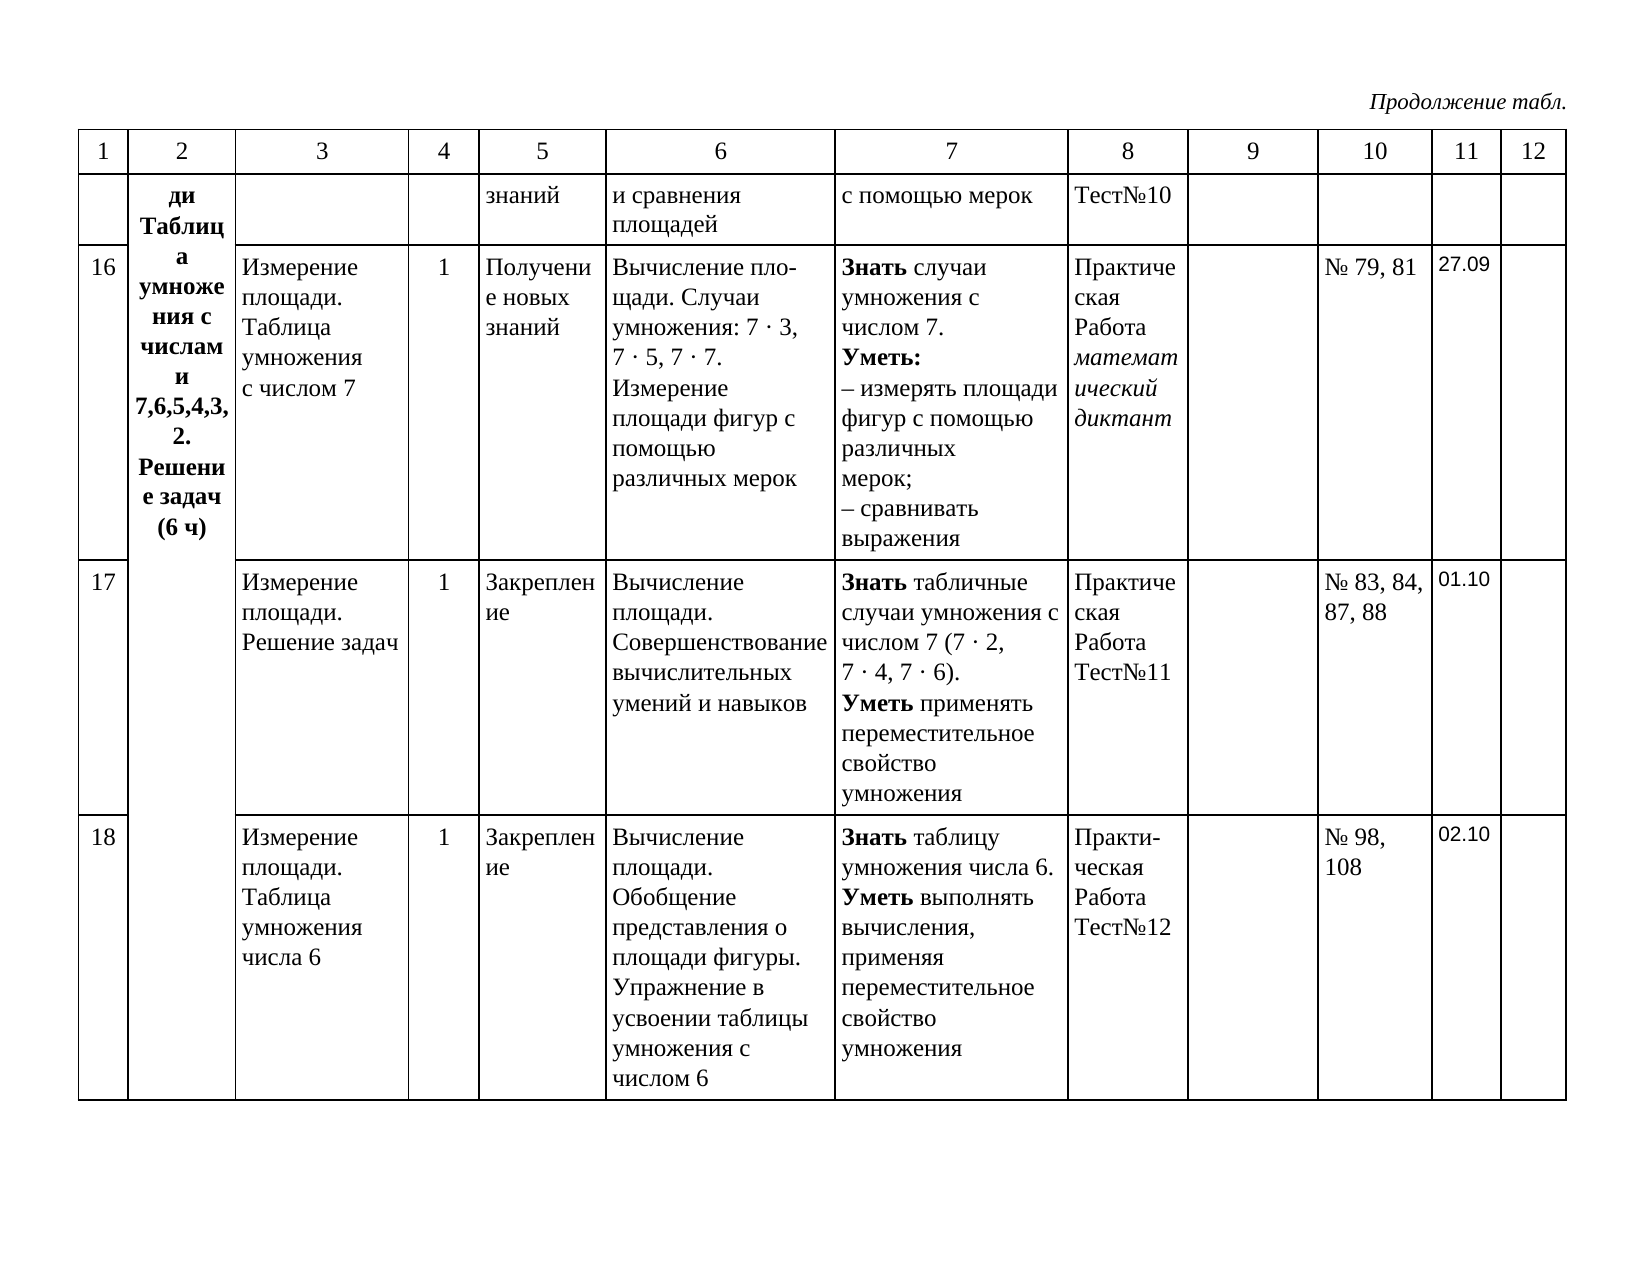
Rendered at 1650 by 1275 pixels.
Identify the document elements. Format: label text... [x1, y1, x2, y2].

table_cell Измерение площади. Таблица умножения числа 6 [236, 816, 408, 1099]
table_header 12 [1502, 130, 1565, 173]
table_cell Измерение площади. Таблица умножения с числом 7 [236, 246, 408, 559]
table_cell 17 [79, 561, 127, 814]
table_cell Получение новых знаний [480, 246, 605, 559]
table_cell № 98, 108 [1319, 816, 1431, 1099]
table_cell [1502, 175, 1565, 244]
table_header 6 [607, 130, 834, 173]
table_cell [1189, 816, 1317, 1099]
table_cell 18 [79, 816, 127, 1099]
table_cell 1 [409, 561, 478, 814]
table_cell [1433, 175, 1500, 244]
table_header 9 [1189, 130, 1317, 173]
table_header 11 [1433, 130, 1500, 173]
table_cell с помощью мерок [836, 175, 1067, 244]
table_cell [1189, 246, 1317, 559]
table_cell [1319, 175, 1431, 244]
table_cell № 83, 84, 87, 88 [1319, 561, 1431, 814]
table_header 7 [836, 130, 1067, 173]
table_cell 1 [409, 816, 478, 1099]
table_cell Вычисление пло- щади. Случаи умножения: 7 · 3, 7 · 5, 7 · 7. Измерение площади фигур с помощью различных мерок [607, 246, 834, 559]
table_header 1 [79, 130, 127, 173]
table_cell 02.10 [1433, 816, 1500, 1099]
table_header 3 [236, 130, 408, 173]
table_cell 01.10 [1433, 561, 1500, 814]
table_cell [1189, 561, 1317, 814]
table_cell Закрепление [480, 816, 605, 1099]
table_header 8 [1069, 130, 1187, 173]
table_header 10 [1319, 130, 1431, 173]
table_cell Вычисление площади. Обобщение представления о площади фигуры. Упражнение в усвоении таблицы умножения с числом 6 [607, 816, 834, 1099]
table_cell 16 [79, 246, 127, 559]
table_cell [1502, 561, 1565, 814]
table_cell [1502, 246, 1565, 559]
table_cell [79, 175, 127, 244]
table_cell и сравнения площадей [607, 175, 834, 244]
table_header 5 [480, 130, 605, 173]
table_cell [1189, 175, 1317, 244]
text Продолжение табл. [77, 89, 1567, 115]
table_header 2 [129, 130, 235, 173]
table_cell Практическая Работа Тест№11 [1069, 561, 1187, 814]
table_cell Знать таблицу умножения числа 6. Уметь выполнять вычисления, применяя переместительное свойство умножения [836, 816, 1067, 1099]
table_cell ди Таблица умножения с числами 7,6,5,4,3,2. Решение задач (6 ч) [129, 175, 235, 1099]
table_cell № 79, 81 [1319, 246, 1431, 559]
table_cell Знать табличные случаи умножения с числом 7 (7 · 2, 7 · 4, 7 · 6). Уметь применять переместительное свойство умножения [836, 561, 1067, 814]
table_cell 1 [409, 246, 478, 559]
table_cell Практи-ческая Работа Тест№12 [1069, 816, 1187, 1099]
table_cell [236, 175, 408, 244]
table_cell знаний [480, 175, 605, 244]
table_cell Практическая Работа математический диктант [1069, 246, 1187, 559]
table_cell Знать случаи умножения с числом 7. Уметь: – измерять площади фигур с помощью различных мерок; – сравнивать выражения [836, 246, 1067, 559]
table_header 4 [409, 130, 478, 173]
table_cell 27.09 [1433, 246, 1500, 559]
table_cell Закрепление [480, 561, 605, 814]
table_cell Измерение площади. Решение задач [236, 561, 408, 814]
table_cell [1502, 816, 1565, 1099]
table_cell Тест№10 [1069, 175, 1187, 244]
table_cell Вычисление площади. Совершенствование вычислительных умений и навыков [607, 561, 834, 814]
table_cell [409, 175, 478, 244]
